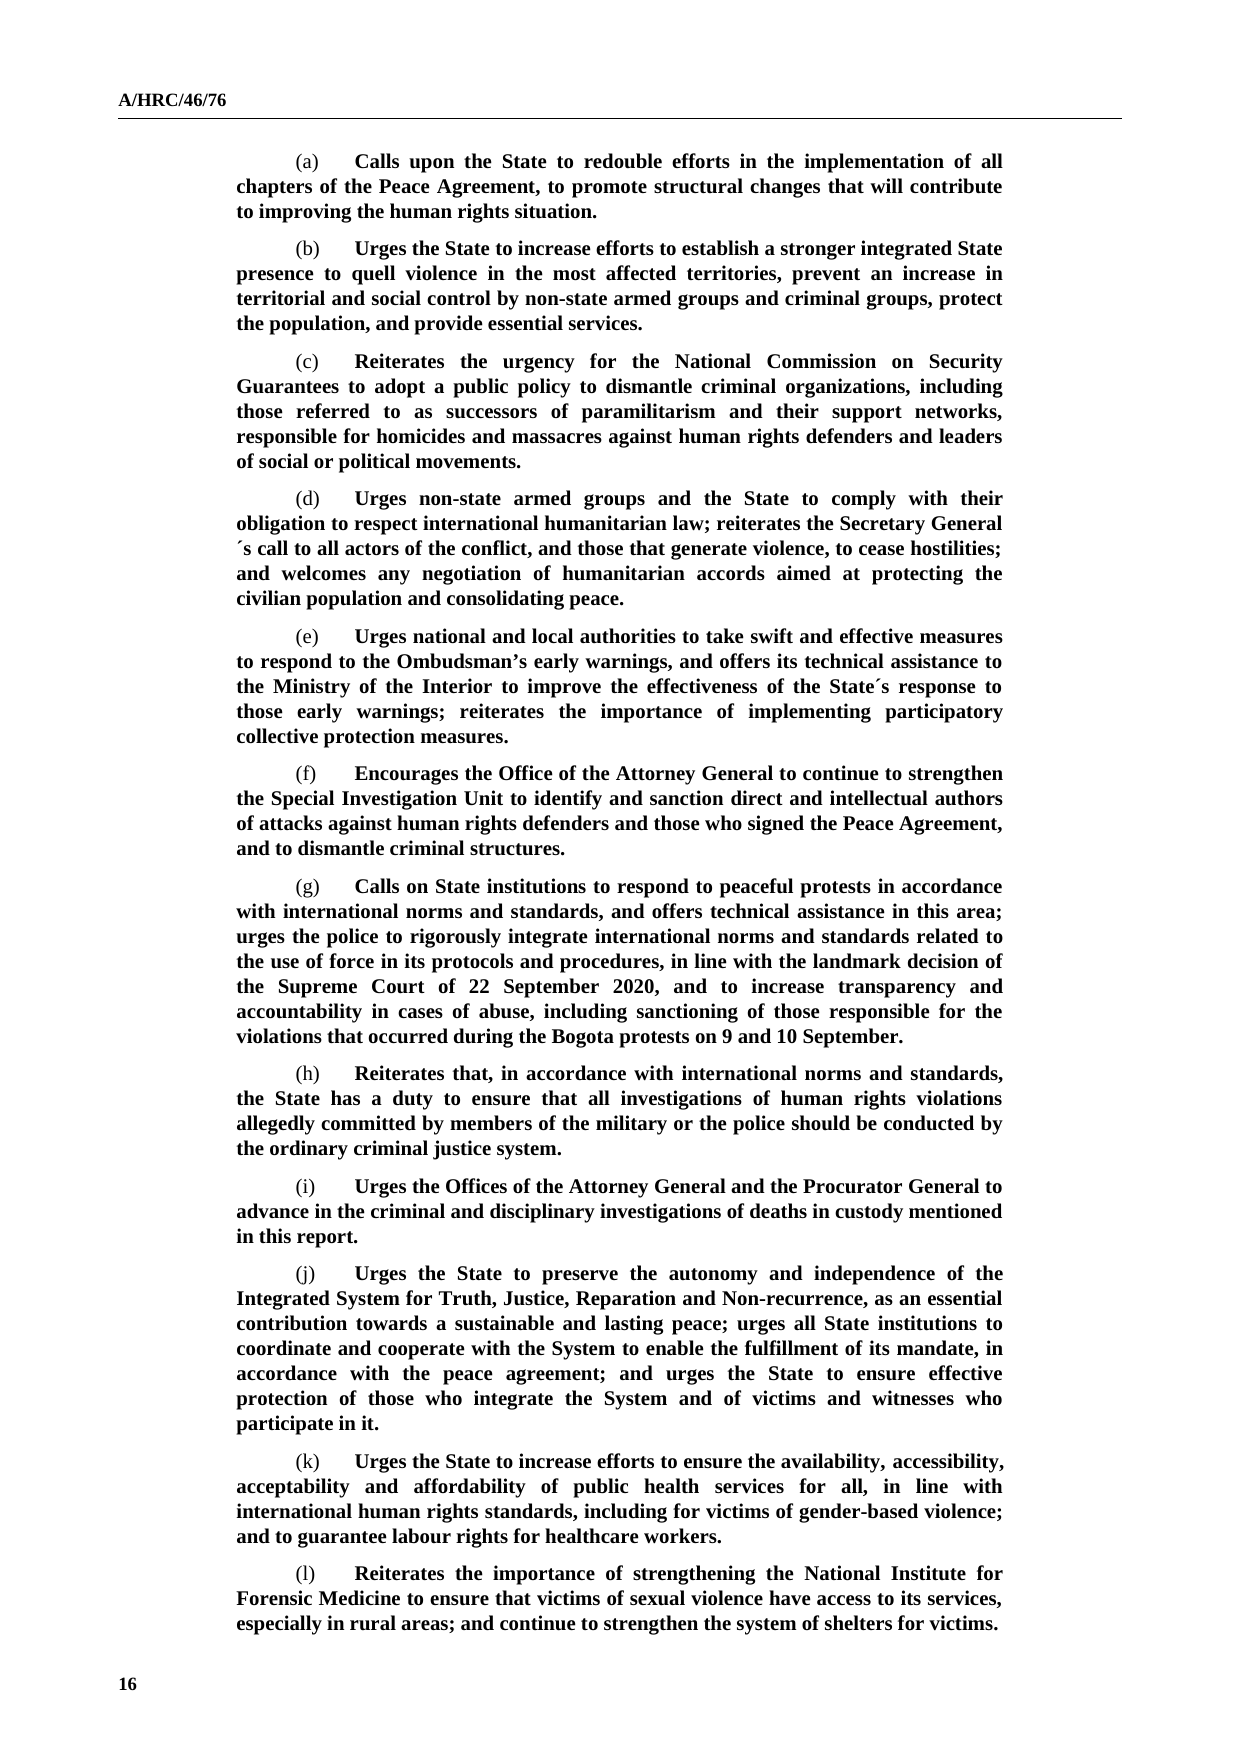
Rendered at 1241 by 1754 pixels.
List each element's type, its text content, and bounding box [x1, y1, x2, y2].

text (c) Reiterates the urgency for the National Commission on Security Guarantees to adopt a public policy to dismantle criminal organizations, including those referred to as successors of paramilitarism and their support networks, responsible for homicides and massacres against human rights defenders and leaders of social or political movements. [236, 348, 1004, 473]
text (d) Urges non-state armed groups and the State to comply with their obligation to respect international humanitarian law; reiterates the Secretary General´s call to all actors of the conflict, and those that generate violence, to cease hostilities; and welcomes any negotiation of humanitarian accords aimed at protecting the civilian population and consolidating peace. [236, 485, 1004, 610]
text (h) Reiterates that, in accordance with international norms and standards, the State has a duty to ensure that all investigations of human rights violations allegedly committed by members of the military or the police should be conducted by the ordinary criminal justice system. [236, 1060, 1004, 1160]
text (a) Calls upon the State to redouble efforts in the implementation of all chapters of the Peace Agreement, to promote structural changes that will contribute to improving the human rights situation. [236, 148, 1004, 223]
text (b) Urges the State to increase efforts to establish a stronger integrated State presence to quell violence in the most affected territories, prevent an increase in territorial and social control by non-state armed groups and criminal groups, protect the population, and provide essential services. [236, 235, 1004, 335]
text (i) Urges the Offices of the Attorney General and the Procurator General to advance in the criminal and disciplinary investigations of deaths in custody mentioned in this report. [236, 1173, 1004, 1248]
text (l) Reiterates the importance of strengthening the National Institute for Forensic Medicine to ensure that victims of sexual violence have access to its services, especially in rural areas; and continue to strengthen the system of shelters for victims. [236, 1560, 1004, 1635]
text (k) Urges the State to increase efforts to ensure the availability, accessibility, acceptability and affordability of public health services for all, in line with international human rights standards, including for victims of gender-based violence; and to guarantee labour rights for healthcare workers. [236, 1448, 1004, 1548]
text (g) Calls on State institutions to respond to peaceful protests in accordance with international norms and standards, and offers technical assistance in this area; urges the police to rigorously integrate international norms and standards related to the use of force in its protocols and procedures, in line with the landmark decision of the Supreme Court of 22 September 2020, and to increase transparency and accountability in cases of abuse, including sanctioning of those responsible for the violations that occurred during the Bogota protests on 9 and 10 September. [236, 873, 1004, 1048]
text (f) Encourages the Office of the Attorney General to continue to strengthen the Special Investigation Unit to identify and sanction direct and intellectual authors of attacks against human rights defenders and those who signed the Peace Agreement, and to dismantle criminal structures. [236, 760, 1004, 860]
text (j) Urges the State to preserve the autonomy and independence of the Integrated System for Truth, Justice, Reparation and Non-recurrence, as an essential contribution towards a sustainable and lasting peace; urges all State institutions to coordinate and cooperate with the System to enable the fulfillment of its mandate, in accordance with the peace agreement; and urges the State to ensure effective protection of those who integrate the System and of victims and witnesses who participate in it. [236, 1260, 1004, 1435]
text (e) Urges national and local authorities to take swift and effective measures to respond to the Ombudsman’s early warnings, and offers its technical assistance to the Ministry of the Interior to improve the effectiveness of the State´s response to those early warnings; reiterates the importance of implementing participatory collective protection measures. [236, 623, 1004, 748]
